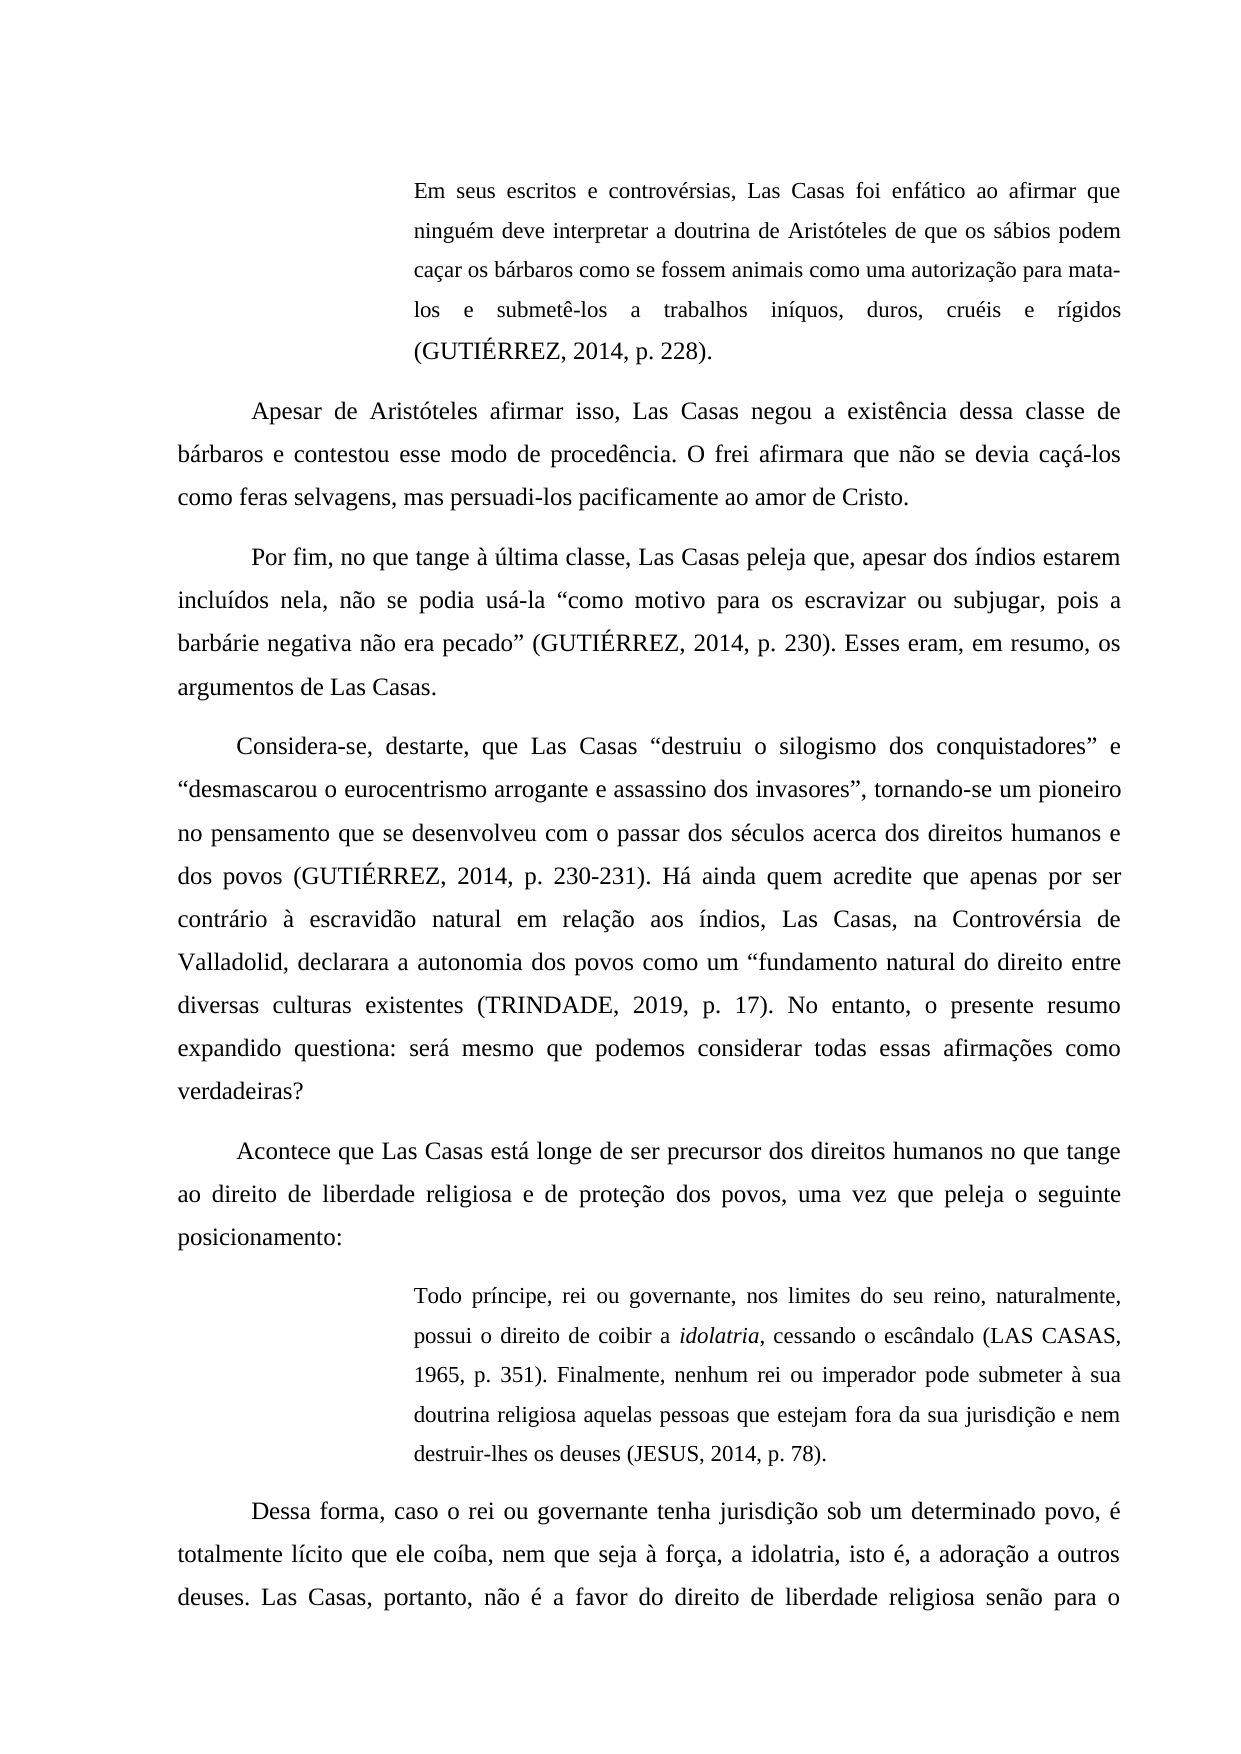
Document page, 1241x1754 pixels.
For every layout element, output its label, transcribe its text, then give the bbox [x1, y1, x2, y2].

text Acontece que Las Casas está longe de ser precursor dos direitos humanos no que tange ao direito de liberdade religiosa e de proteção dos povos, uma vez que peleja o seguinte posicionamento: [177, 1136, 1122, 1251]
text Considera-se, destarte, que Las Casas “destruiu o silogismo dos conquistadores” e “desmascarou o eurocentrismo arrogante e assassino dos invasores”, tornando-se um pioneiro no pensamento que se desenvolveu com o passar dos séculos acerca dos direitos humanos e dos povos (GUTIÉRREZ, 2014, p. 230-231). Há ainda quem acredite que apenas por ser contrário à escravidão natural em relação aos índios, Las Casas, na Controvérsia de Valladolid, declarara a autonomia dos povos como um “fundamento natural do direito entre diversas culturas existentes (TRINDADE, 2019, p. 17). No entanto, o presente resumo expandido questiona: será mesmo que podemos considerar todas essas afirmações como verdadeiras? [177, 731, 1122, 1105]
text Em seus escritos e controvérsias, Las Casas foi enfático ao afirmar que ninguém deve interpretar a doutrina de Aristóteles de que os sábios podem caçar os bárbaros como se fossem animais como uma autorização para mata-los e submetê-los a trabalhos iníquos, duros, cruéis e rígidos (GUTIÉRREZ, 2014, p. 228). [413, 177, 1122, 365]
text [177, 1496, 1122, 1611]
text Apesar de Aristóteles afirmar isso, Las Casas negou a existência dessa classe de bárbaros e contestou esse modo de procedência. O frei afirmara que não se devia caçá-los como feras selvagens, mas persuadi-los pacificamente ao amor de Cristo. [177, 396, 1122, 511]
text Por fim, no que tange à última classe, Las Casas peleja que, apesar dos índios estarem incluídos nela, não se podia usá-la “como motivo para os escravizar ou subjugar, pois a barbárie negativa não era pecado” (GUTIÉRREZ, 2014, p. 230). Esses eram, em resumo, os argumentos de Las Casas. [177, 542, 1122, 700]
text Todo príncipe, rei ou governante, nos limites do seu reino, naturalmente, possui o direito de coibir a idolatria, cessando o escândalo (LAS CASAS, 1965, p. 351). Finalmente, nenhum rei ou imperador pode submeter à sua doutrina religiosa aquelas pessoas que estejam fora da sua jurisdição e nem destruir-lhes os deuses (JESUS, 2014, p. 78). [413, 1282, 1122, 1466]
